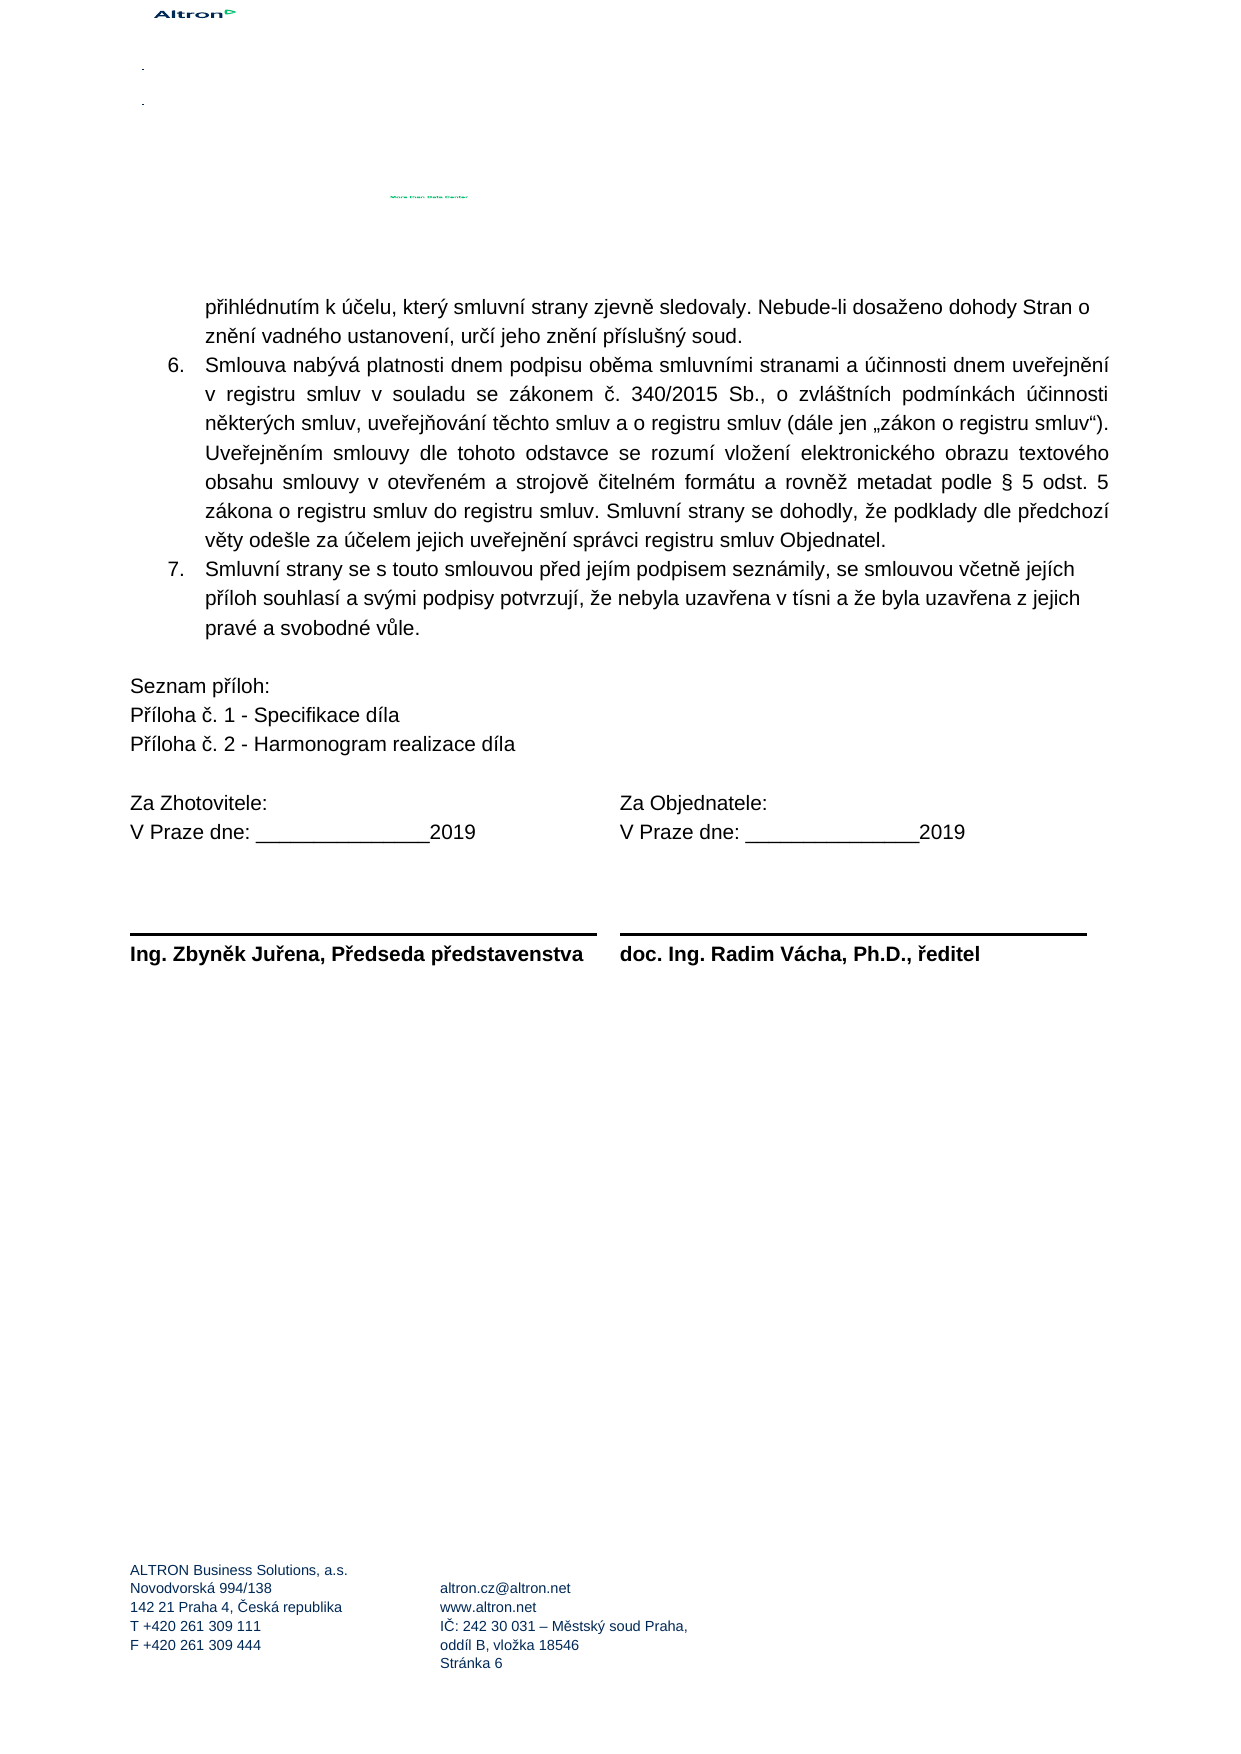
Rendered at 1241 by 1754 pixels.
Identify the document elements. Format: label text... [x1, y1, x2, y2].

list Smluvní strany se s touto smlouvou před jejím podpisem seznámily, se smlouvou včetně jejích příloh souhlasí a svými podpisy potvrzují, že nebyla uzavřena v tísni a že byla uzavřena z jejich pravé a svobodné vůle. [167, 552, 1110, 639]
list Smlouva nabývá platnosti dnem podpisu oběma smluvními stranami a účinnosti dnem uveřejnění v registru smluv v souladu se zákonem č. 340/2015 Sb., o zvláštních podmínkách účinnosti některých smluv, uveřejňování těchto smluv a o registru smluv (dále jen „zákon o registru smluv“). Uveřejněním smlouvy dle tohoto odstavce se rozumí vložení elektronického obrazu textového obsahu smlouvy v otevřeném a strojově čitelném formátu a rovněž metadat podle § 5 odst. 5 zákona o registru smluv do registru smluv. Smluvní strany se dohodly, že podklady dle předchozí věty odešle za účelem jejich uveřejnění správci registru smluv Objednatel. [167, 348, 1110, 552]
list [167, 289, 1110, 348]
table_header Za Objednatele: V Praze dne: _______________2019 doc. Ing. Radim Vácha, Ph.D., ředitel [608, 785, 1098, 965]
text Příloha č. 2 - Harmonogram realizace díla [130, 727, 1110, 756]
table_header Za Zhotovitele: V Praze dne: _______________2019 Ing. Zbyněk Juřena, Předseda představenstva [119, 785, 608, 965]
text Seznam příloh: [130, 668, 1110, 698]
text Příloha č. 1 - Specifikace díla [130, 698, 1110, 727]
